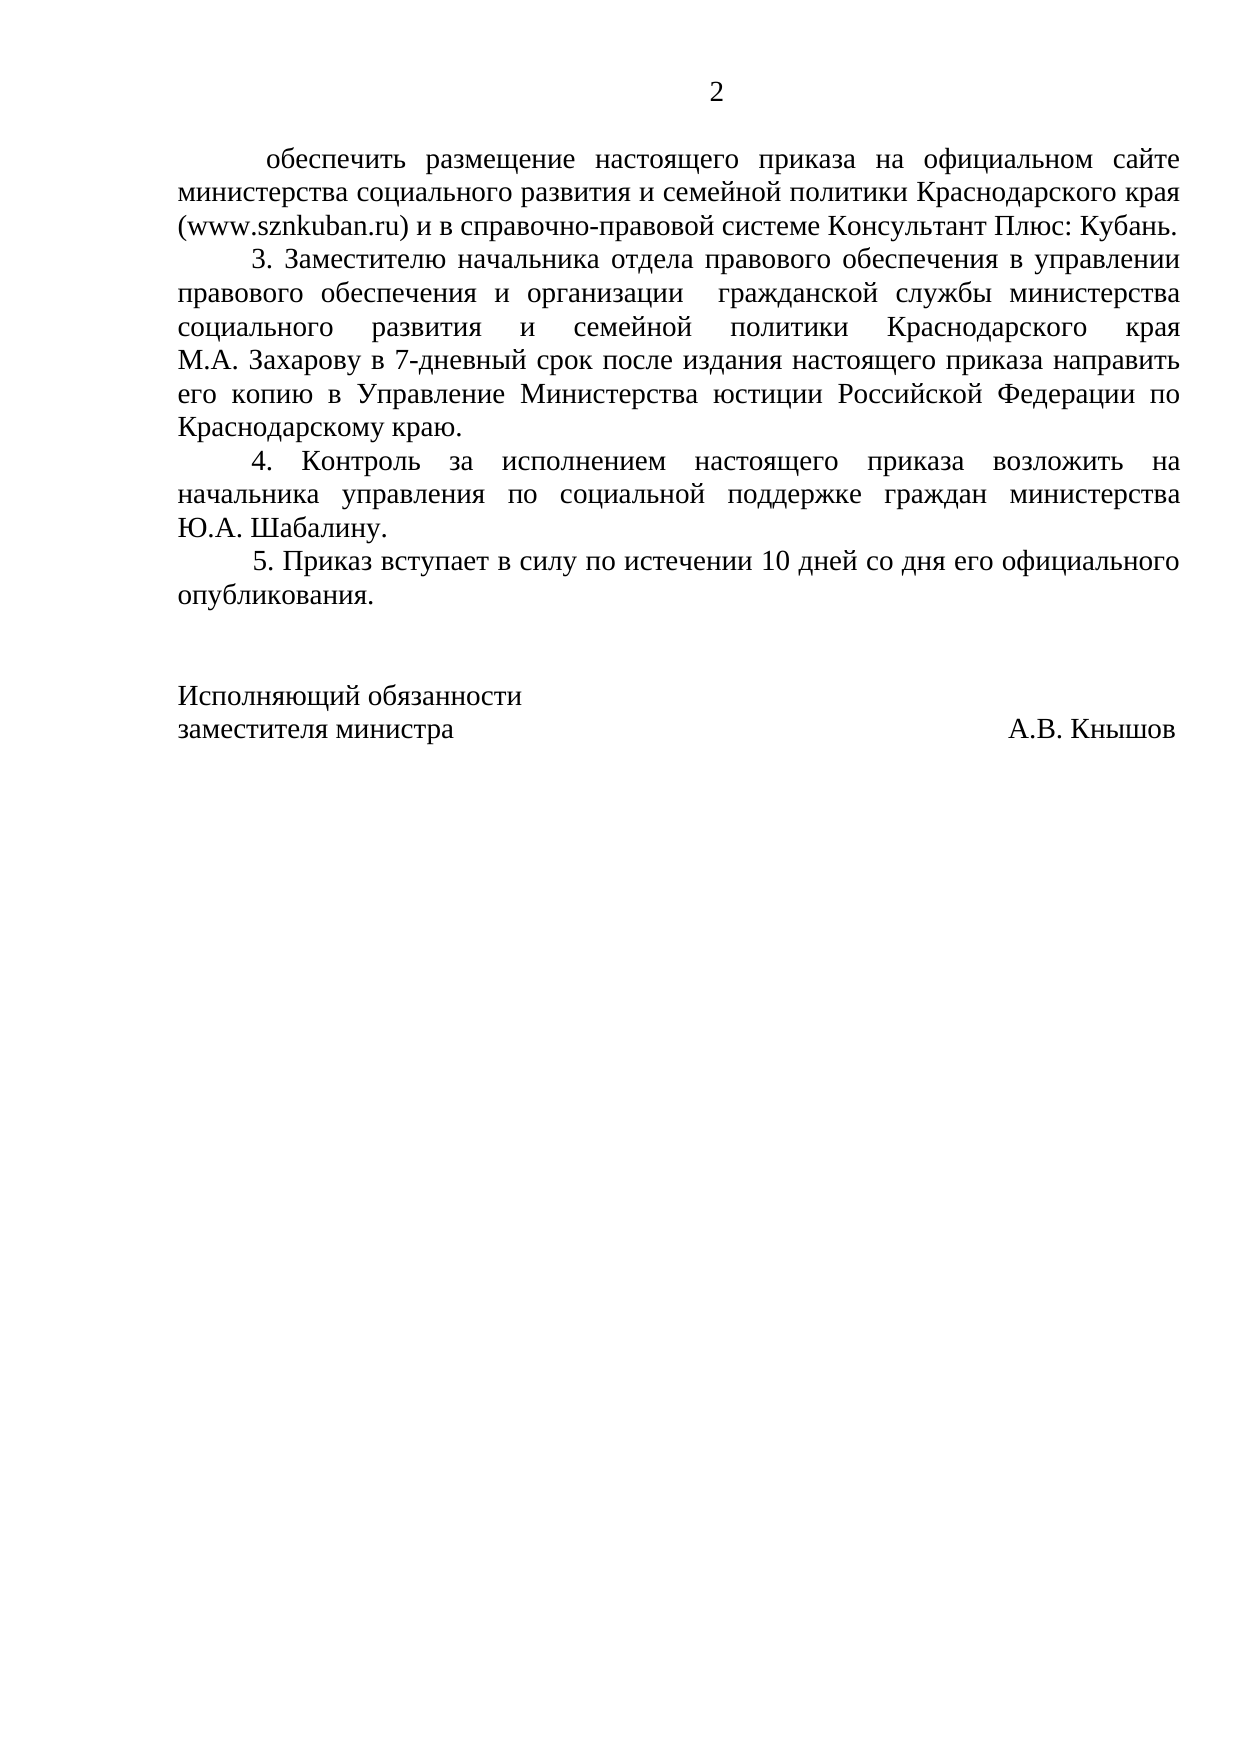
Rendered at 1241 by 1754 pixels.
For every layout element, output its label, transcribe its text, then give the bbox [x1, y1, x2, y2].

text заместителя министра А.В. Кнышов [177, 711, 1181, 745]
text 3. Заместителю начальника отдела правового обеспечения в управлении правового обеспечения и организации гражданской службы министерства социального развития и семейной политики Краснодарского края М.А. Захарову в 7-дневный срок после издания настоящего приказа направить его копию в Управление Министерства юстиции Российской Федерации по Краснодарскому краю. [177, 242, 1181, 443]
text 5. Приказ вступает в силу по истечении 10 дней со дня его официального опубликования. [177, 543, 1181, 611]
text 4. Контроль за исполнением настоящего приказа возложить на начальника управления по социальной поддержке граждан министерства Ю.А. Шабалину. [177, 443, 1181, 543]
text обеспечить размещение настоящего приказа на официальном сайте министерства социального развития и семейной политики Краснодарского края (www.sznkuban.ru) и в справочно-правовой системе Консультант Плюс: Кубань. [177, 141, 1181, 242]
text Исполняющий обязанности [177, 678, 1181, 711]
